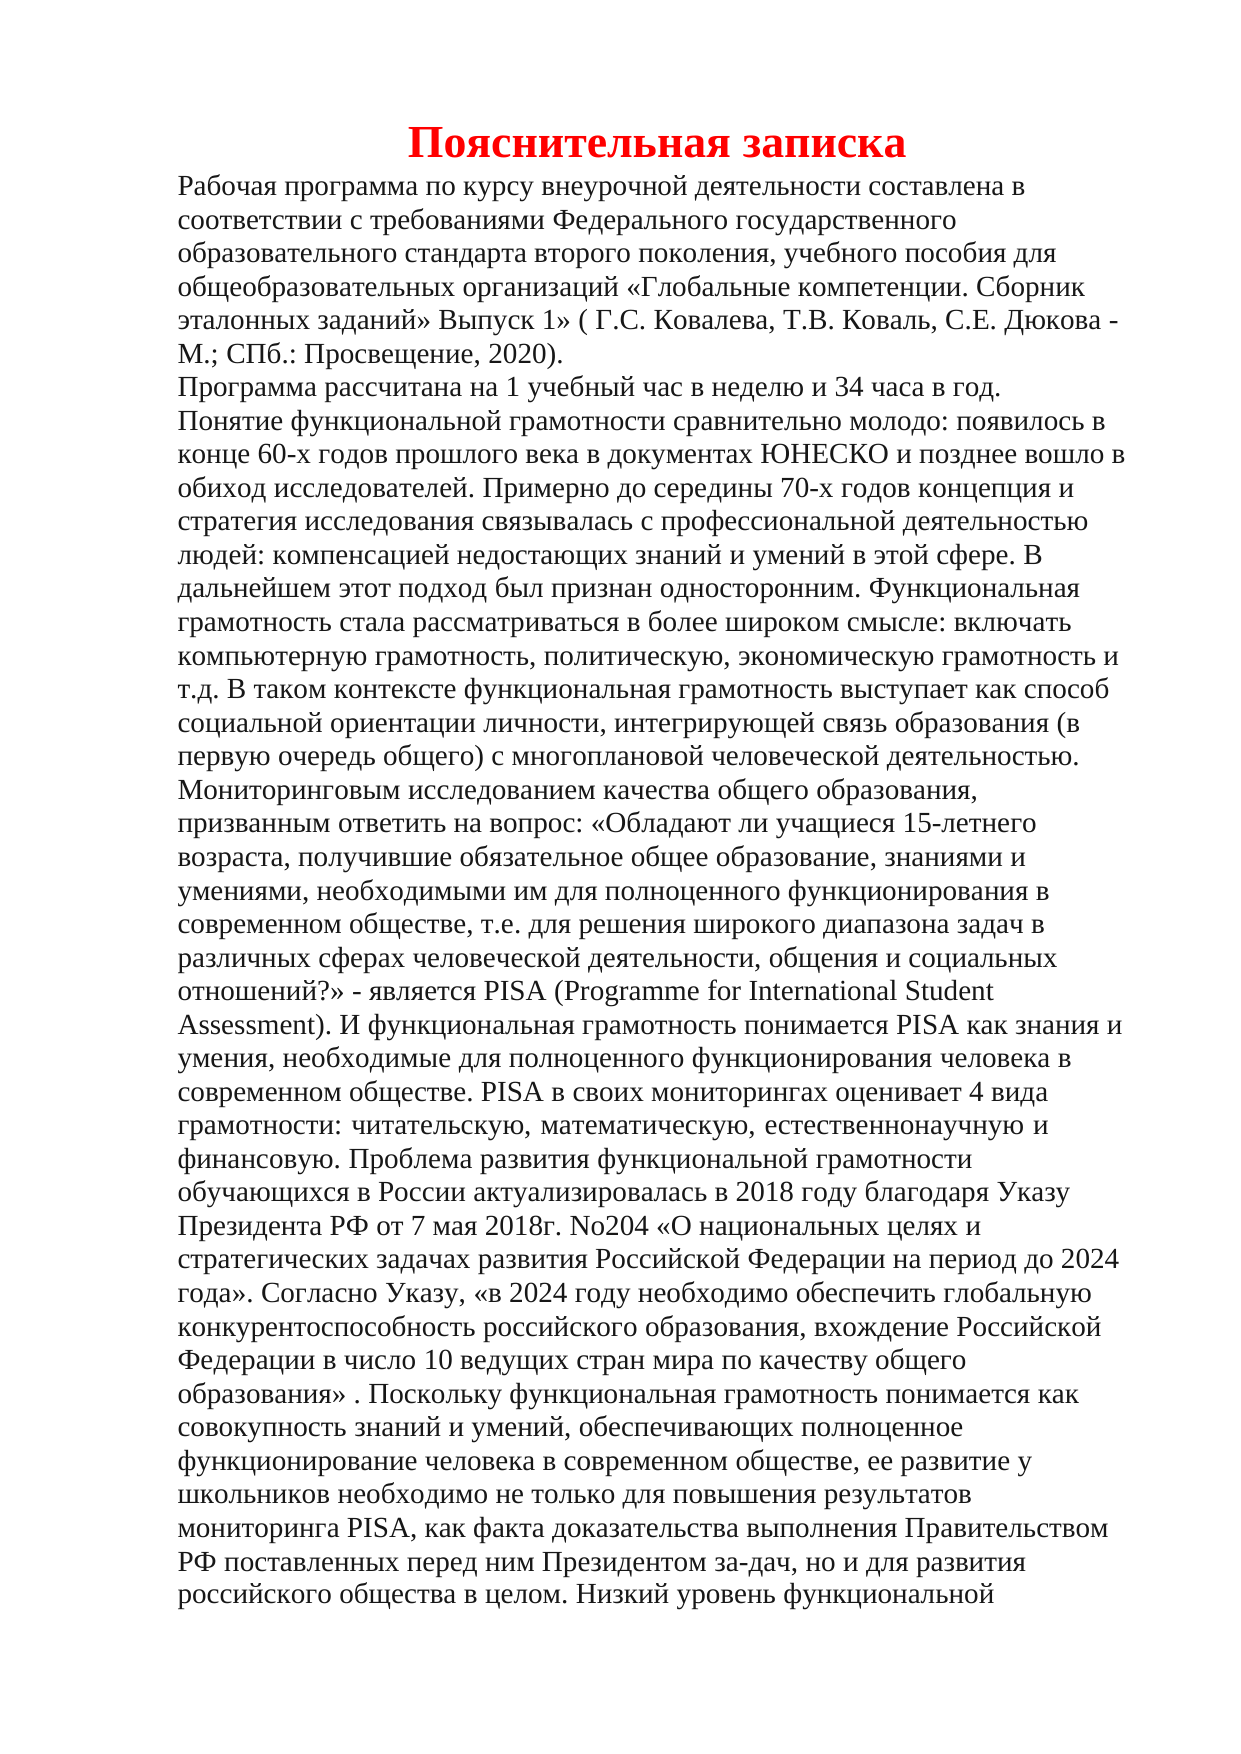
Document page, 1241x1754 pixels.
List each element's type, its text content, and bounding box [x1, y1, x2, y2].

text призванным ответить на вопрос: «Обладают ли учащиеся 15-летнего возраста, получившие обязательное общее образование, знаниями и умениями, необходимыми им для полноценного функционирования в современном обществе, т.е. для решения широкого диапазона задач в различных сферах человеческой деятельности, общения и социальных отношений?» - является PISA (Programme for International Student [177, 806, 1060, 1007]
text стратегических задачах развития Российской Федерации на период до 2024 года». Согласно Указу, «в 2024 году необходимо обеспечить глобальную [177, 1242, 1121, 1309]
text мониторинга PISA, как факта доказательства выполнения Правительством РФ поставленных перед ним Президентом за-дач, но и для развития [177, 1510, 1111, 1577]
text функционирование человека в современном обществе, ее развитие у школьников необходимо не только для повышения результатов [177, 1443, 1034, 1510]
text дальнейшем этот подход был признан односторонним. Функциональная грамотность стала рассматриваться в более широком смысле: включать [177, 571, 1121, 638]
text Assessment). И функциональная грамотность понимается PISA как знания и умения, необходимые для полноценного функционирования человека в [177, 1007, 1125, 1074]
text образования» . Поскольку функциональная грамотность понимается как совокупность знаний и умений, обеспечивающих полноценное [177, 1376, 1081, 1443]
text современном обществе. PISA в своих мониторингах оценивает 4 вида грамотности: читательскую, математическую, естественнонаучную и финансовую. Проблема развития функциональной грамотности [177, 1074, 1049, 1174]
text первую очередь общего) с многоплановой человеческой деятельностью. Мониторинговым исследованием качества общего образования, [177, 738, 1082, 806]
text стратегия исследования связывалась с профессиональной деятельностью людей: компенсацией недостающих знаний и умений в этой сфере. В [177, 503, 1090, 571]
text российского общества в целом. Низкий уровень функциональной [177, 1577, 1240, 1611]
text Пояснительная записка [239, 116, 1074, 168]
text Программа рассчитана на 1 учебный час в неделю и 34 часа в год. [177, 369, 1240, 403]
text обучающихся в России актуализировалась в 2018 году благодаря Указу Президента РФ от 7 мая 2018г. No204 «О национальных целях и [177, 1174, 1072, 1242]
text Понятие функциональной грамотности сравнительно молодо: появилось в конце 60-х годов прошлого века в документах ЮНЕСКО и позднее вошло в обиход исследователей. Примерно до середины 70-х годов концепция и [177, 403, 1127, 503]
text конкурентоспособность российского образования, вхождение Российской Федерации в число 10 ведущих стран мира по качеству общего [177, 1309, 1121, 1376]
text компьютерную грамотность, политическую, экономическую грамотность и т.д. В таком контексте функциональная грамотность выступает как способ социальной ориентации личности, интегрирующей связь образования (в [177, 638, 1121, 738]
text Рабочая программа по курсу внеурочной деятельности составлена в соответствии с требованиями Федерального государственного [177, 168, 1027, 235]
text образовательного стандарта второго поколения, учебного пособия для общеобразовательных организаций «Глобальные компетенции. Сборник эталонных заданий» Выпуск 1» ( Г.С. Ковалева, Т.В. Коваль, С.Е. Дюкова - М.; СПб.: Просвещение, 2020). [177, 235, 1121, 369]
